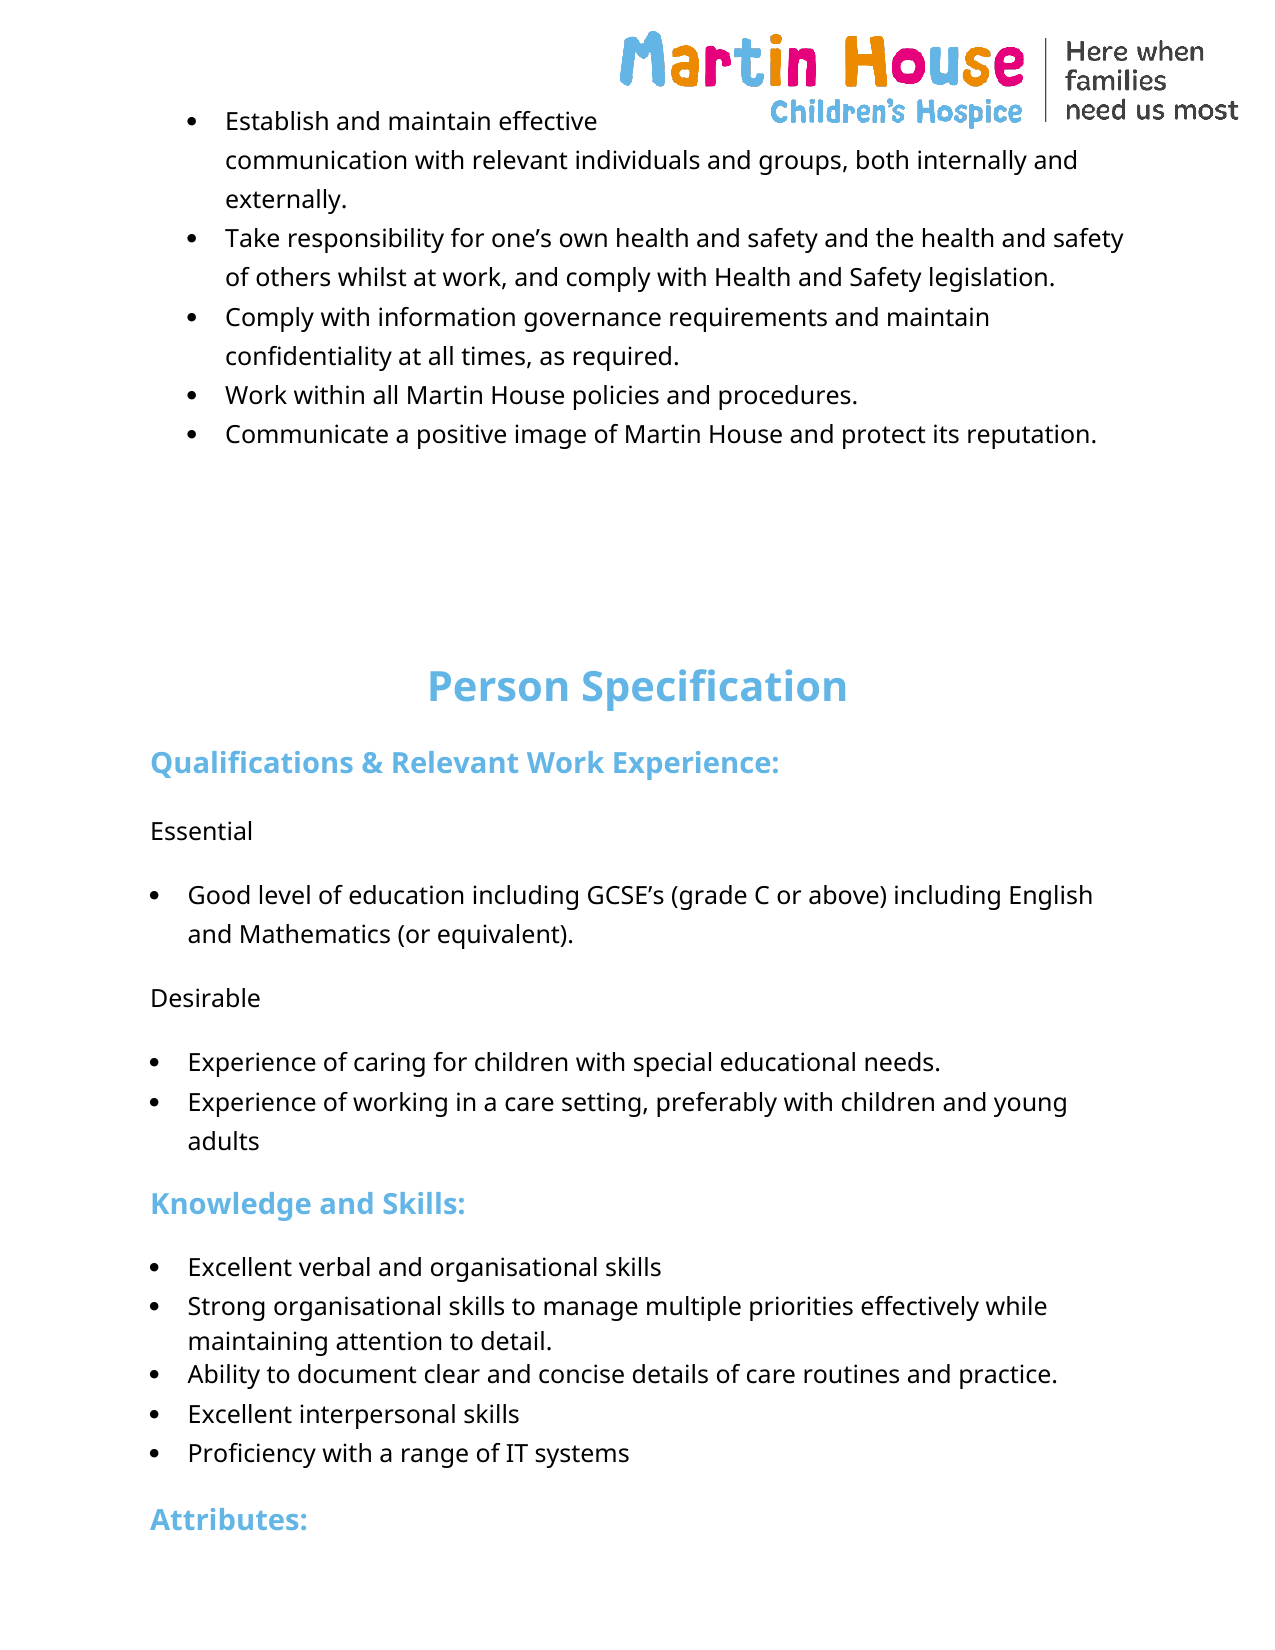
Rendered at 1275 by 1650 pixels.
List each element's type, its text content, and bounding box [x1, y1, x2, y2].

text Person Specification [150, 657, 1125, 713]
list Ability to document clear and concise details of care routines and practice. [150, 1357, 1125, 1391]
list Take responsibility for one’s own health and safety and the health and safety of others whilst at work, and comply with Health and Safety legislation. [187, 221, 1125, 294]
list Strong organisational skills to manage multiple priorities effectively while maintaining attention to detail. [150, 1289, 1125, 1357]
list Comply with information governance requirements and maintain confidentiality at all times, as required. [187, 299, 1125, 372]
list Good level of education including GCSE’s (grade C or above) including English and Mathematics (or equivalent). [150, 878, 1125, 951]
list Communicate a positive image of Martin House and protect its reputation. [187, 417, 1125, 451]
text Qualifications & Relevant Work Experience: [150, 743, 1125, 782]
list Experience of caring for children with special educational needs. [150, 1045, 1125, 1079]
text Desirable [150, 981, 1125, 1015]
list Establish and maintain effective communication with relevant individuals and groups, both internally and externally. [187, 103, 1125, 216]
text Essential [150, 813, 1125, 847]
text Attributes: [150, 1500, 1125, 1539]
list Excellent interpersonal skills [150, 1396, 1125, 1430]
text Knowledge and Skills: [150, 1183, 1125, 1223]
list Work within all Martin House policies and procedures. [187, 378, 1125, 412]
list Experience of working in a care setting, preferably with children and young adults [150, 1084, 1125, 1157]
list Proficiency with a range of IT systems [150, 1436, 1125, 1469]
picture [620, 31, 1239, 129]
list Excellent verbal and organisational skills [150, 1250, 1125, 1284]
